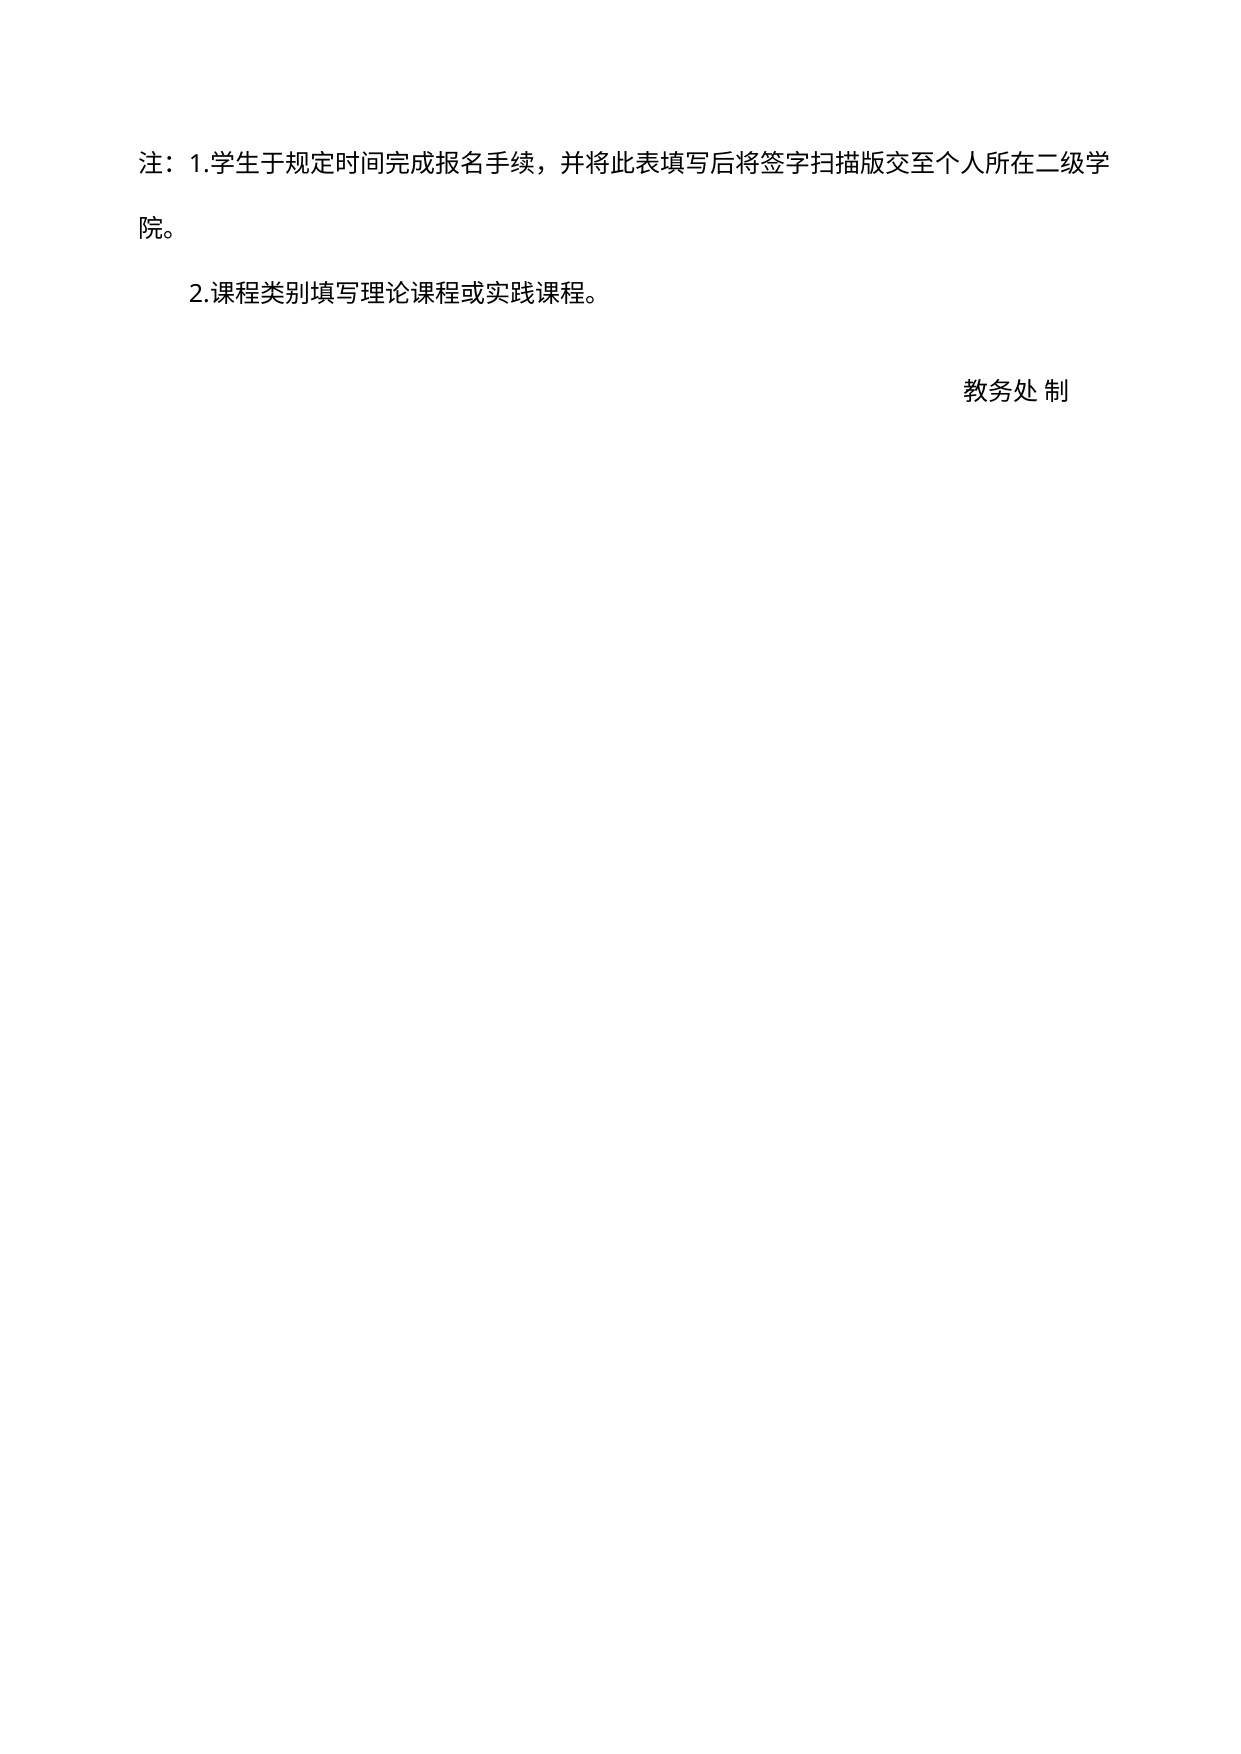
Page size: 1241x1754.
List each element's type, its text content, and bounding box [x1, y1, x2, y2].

text 教务处 制 [89, 357, 1152, 422]
text 2.课程类别填写理论课程或实践课程。 [89, 259, 1152, 324]
text 院。 [89, 194, 1152, 259]
text 注：1.学生于规定时间完成报名手续，并将此表填写后将签字扫描版交至个人所在二级学 [89, 129, 1152, 194]
